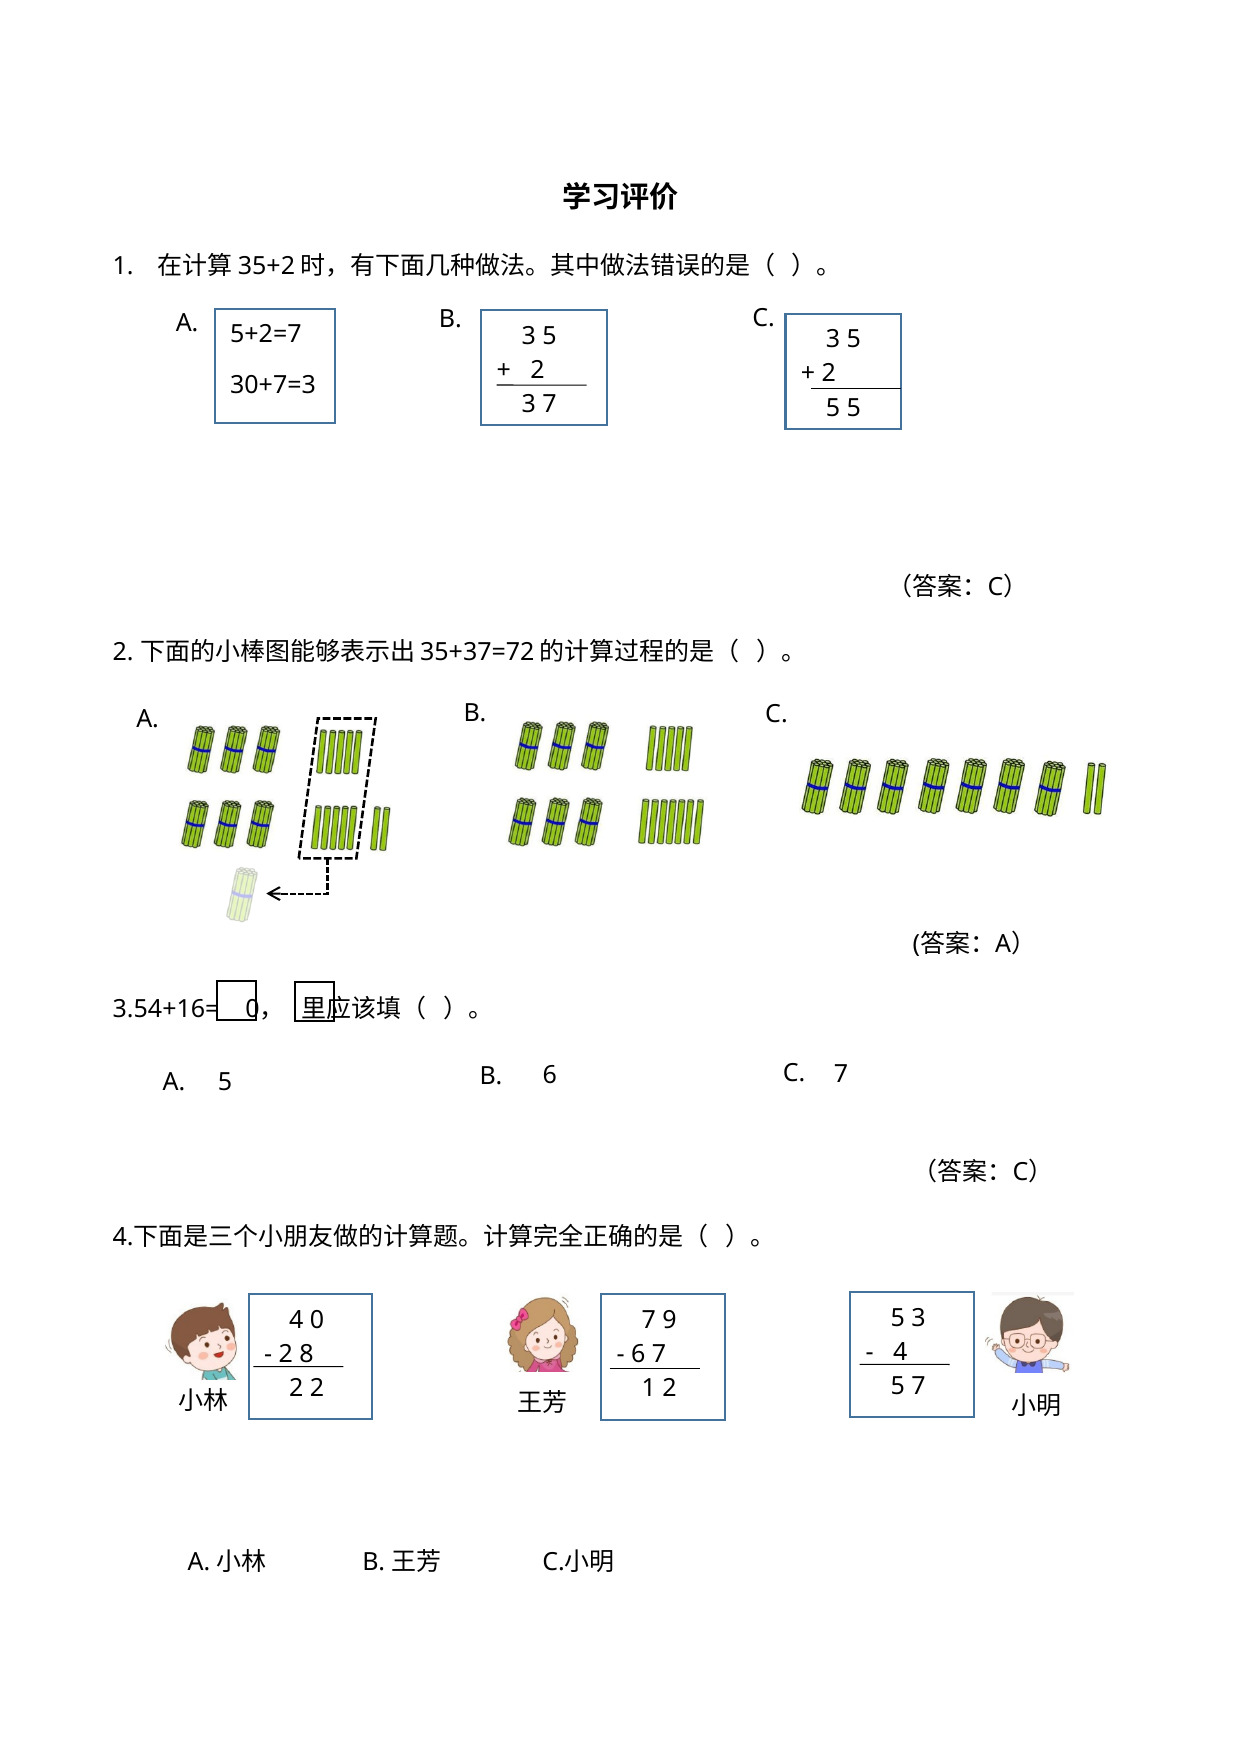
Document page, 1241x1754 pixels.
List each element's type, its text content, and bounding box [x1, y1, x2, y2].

picture [161, 1296, 243, 1380]
text （答案：C） [112, 1137, 1128, 1202]
list (答案：A） [112, 909, 1128, 974]
text 4.下面是三个小朋友做的计算题。计算完全正确的是（ ）。 [112, 1202, 1128, 1267]
list 学习评价 [112, 162, 1128, 227]
text A. 小林 B. 王芳 C.小明 [112, 1527, 1128, 1592]
picture [981, 1292, 1074, 1373]
text （答案：C） [112, 552, 1128, 617]
picture [500, 713, 710, 850]
picture [500, 1292, 587, 1372]
text 2. 下面的小棒图能够表示出35+37=72的计算过程的是（ ）。 [112, 617, 1128, 682]
text 3.54+16= 0， 里应该填（ ）。 [112, 974, 1128, 1039]
list 在计算35+2时，有下面几种做法。其中做法错误的是（ ）。 [112, 227, 1128, 292]
picture [177, 716, 395, 855]
picture [785, 751, 1113, 818]
